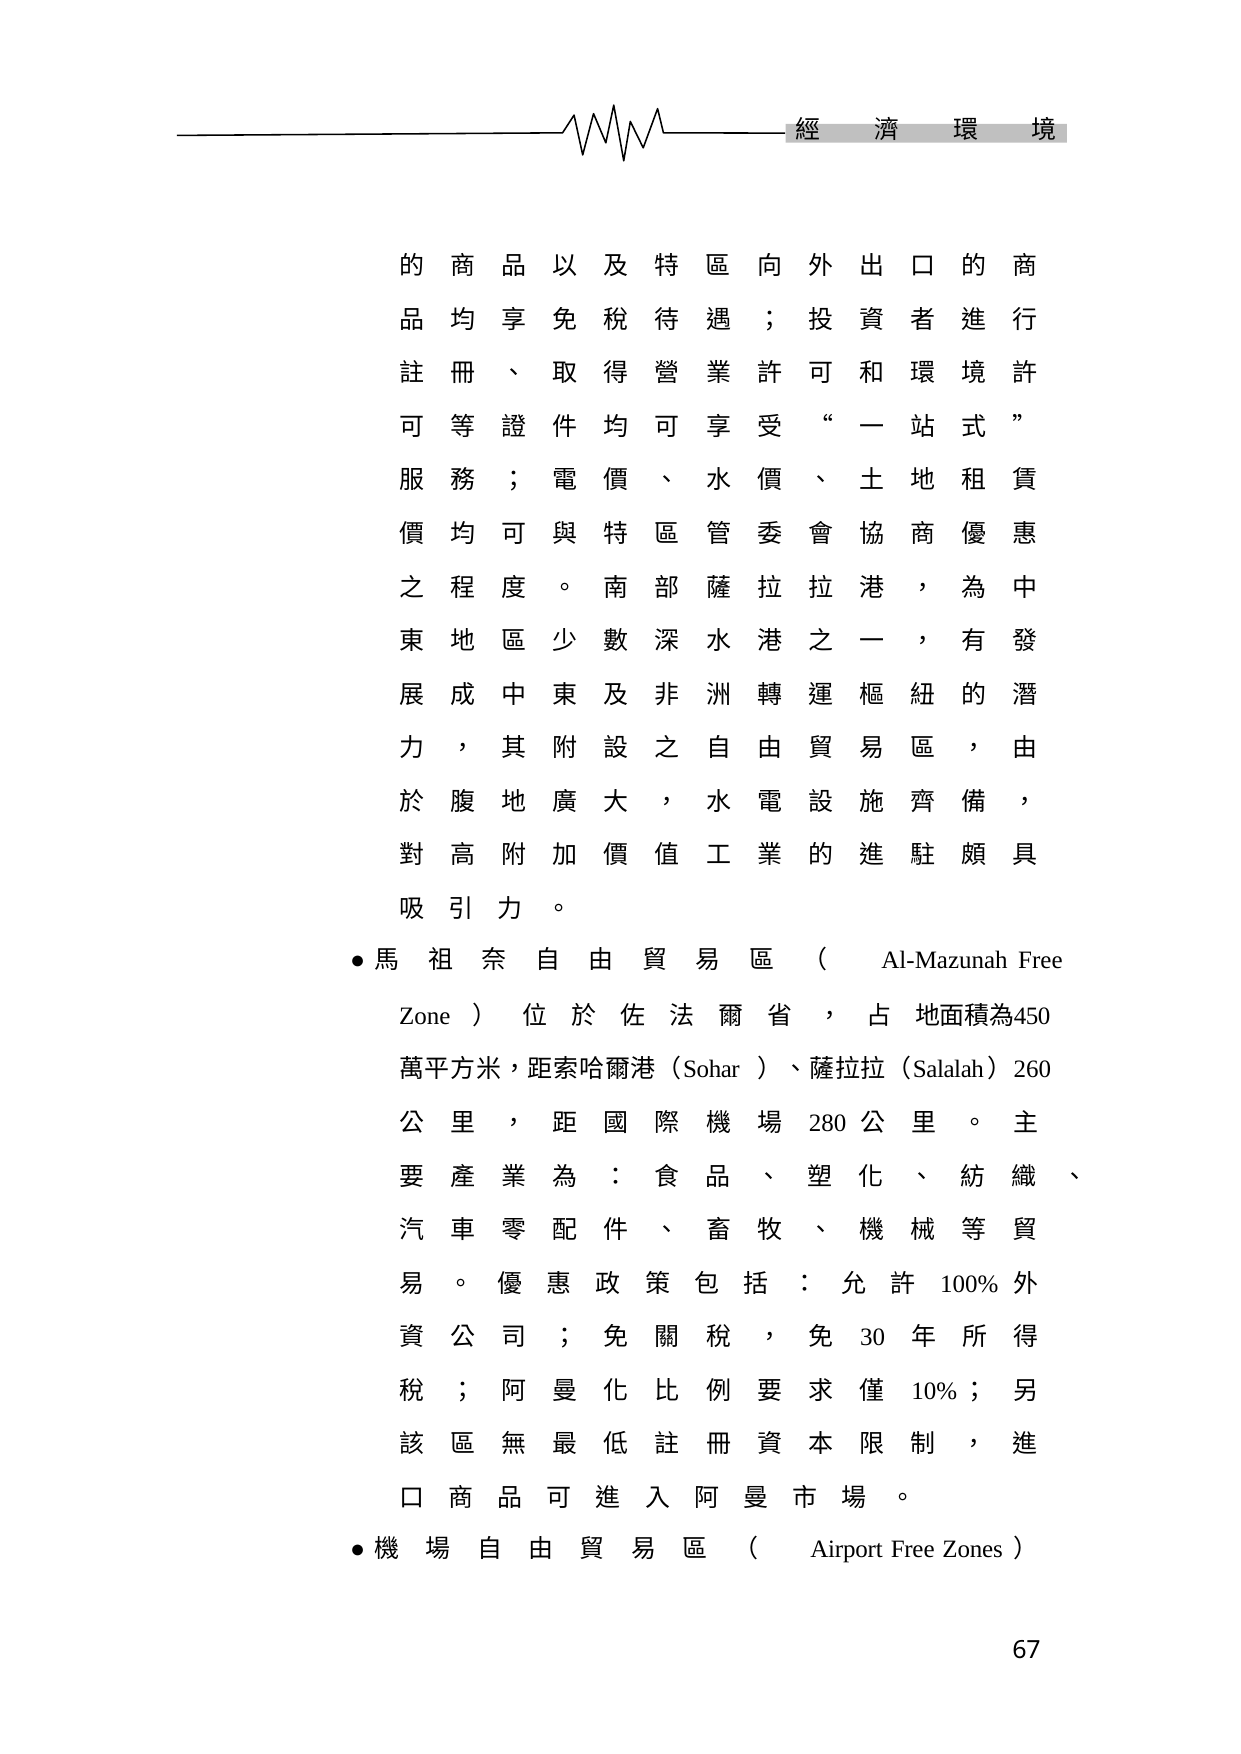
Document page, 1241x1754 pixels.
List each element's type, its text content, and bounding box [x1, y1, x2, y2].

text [337, 1522, 1063, 1576]
text ● 馬祖奈自由貿易區（Al-Mazunah Free Zone）位於佐法爾省，占地面積為450萬平方米，距索哈爾港（Sohar）、薩拉拉（Salalah）260公里，距國際機場280公里。主要產業為：食品、塑化、紡織、汽車零配件、畜牧、機械等貿易。優惠政策包括：允許100%外資公司；免關稅，免30年所得稅；阿曼化比例要求僅10%；另該區無最低註冊資本限制，進口商品可進入阿曼市場。 [337, 933, 1063, 1522]
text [337, 237, 1063, 933]
